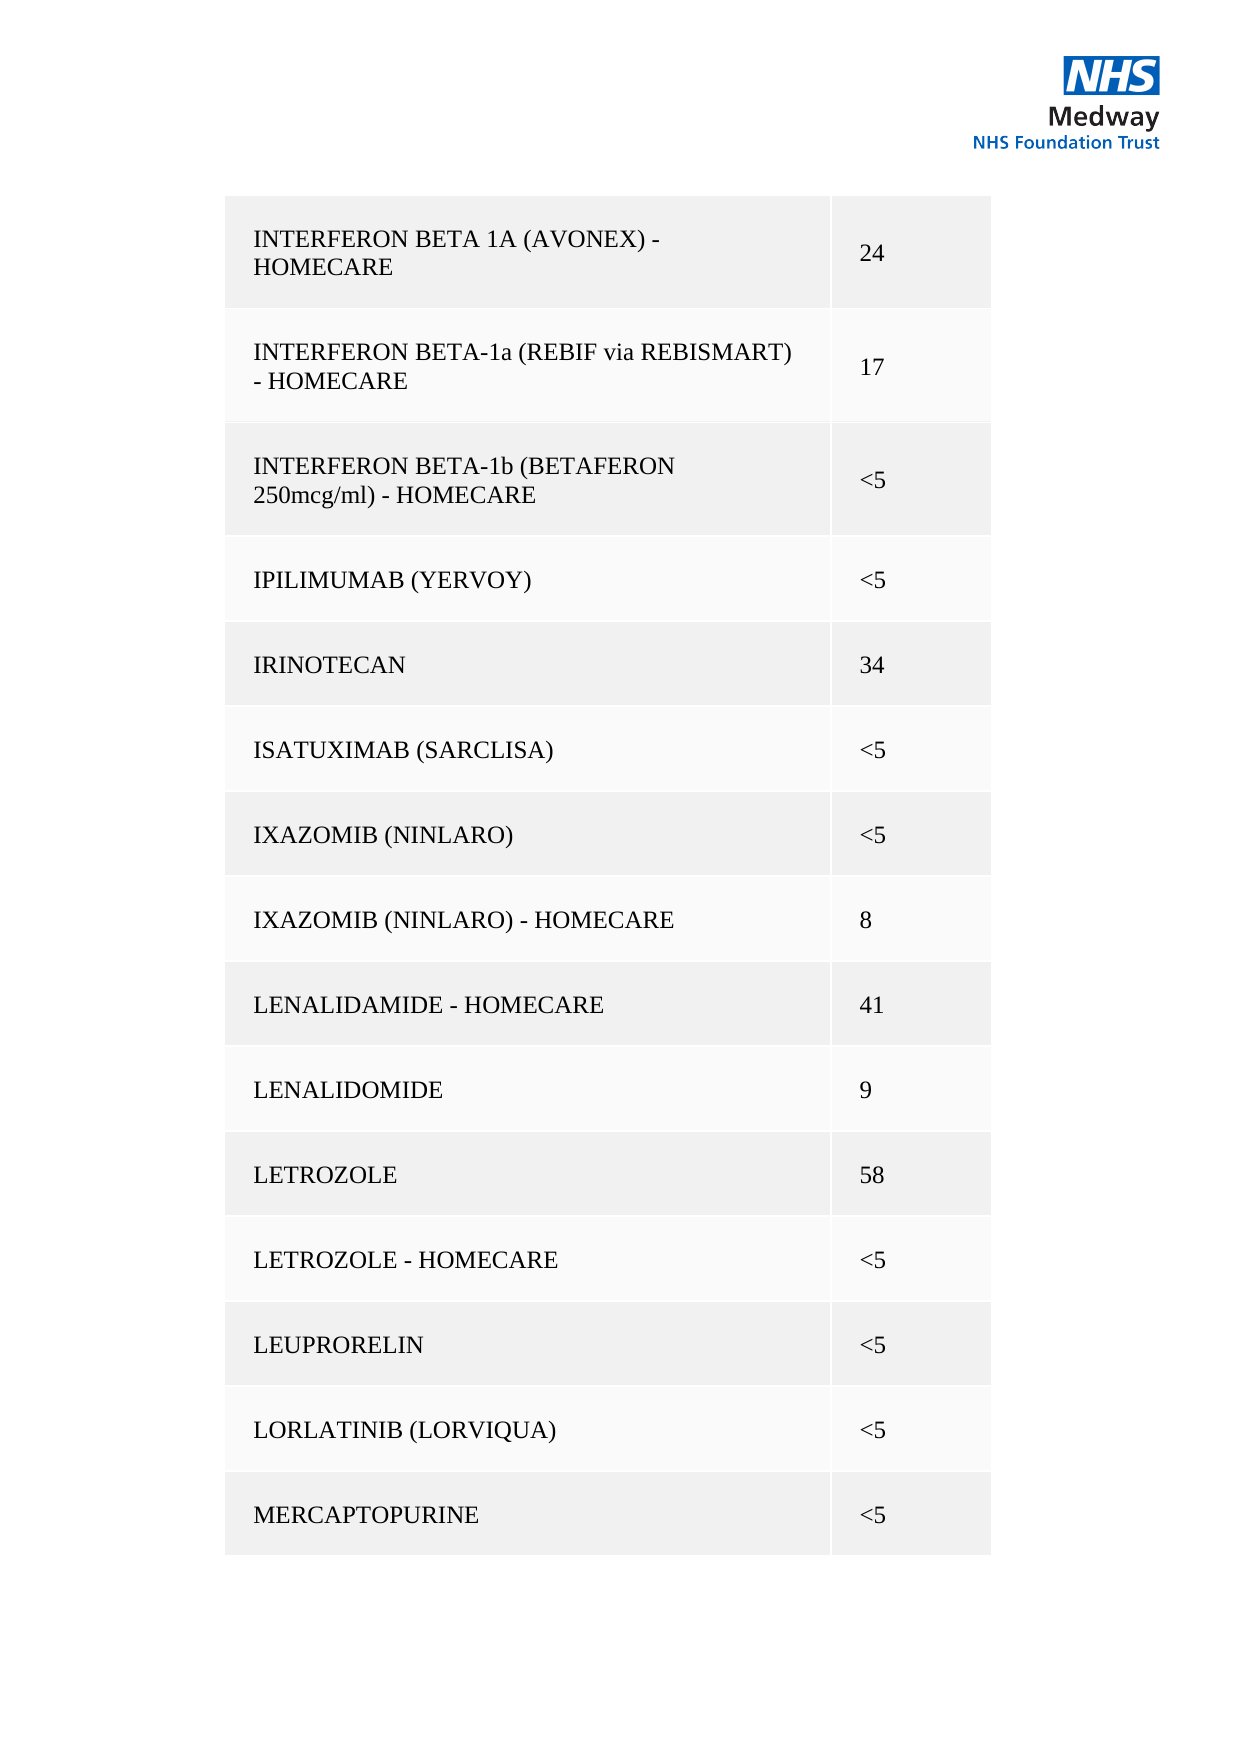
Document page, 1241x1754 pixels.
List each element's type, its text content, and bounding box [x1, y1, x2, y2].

table_cell <5 [832, 537, 991, 620]
picture [974, 56, 1160, 149]
table_cell <5 [832, 1387, 991, 1470]
table_cell 24 [832, 196, 991, 308]
table_cell IPILIMUMAB (YERVOY) [225, 537, 830, 620]
table_cell MERCAPTOPURINE [225, 1472, 830, 1555]
table_cell IRINOTECAN [225, 622, 830, 705]
table_cell 34 [832, 622, 991, 705]
table_cell LEUPRORELIN [225, 1302, 830, 1385]
table_cell 9 [832, 1047, 991, 1130]
table_cell LETROZOLE - HOMECARE [225, 1217, 830, 1300]
table_cell 17 [832, 309, 991, 421]
table_cell <5 [832, 792, 991, 875]
table_cell LORLATINIB (LORVIQUA) [225, 1387, 830, 1470]
table_cell LETROZOLE [225, 1132, 830, 1215]
table_cell <5 [832, 423, 991, 535]
table_cell INTERFERON BETA-1a (REBIF via REBISMART) - HOMECARE [225, 309, 830, 421]
table_cell ISATUXIMAB (SARCLISA) [225, 707, 830, 790]
table_cell <5 [832, 1217, 991, 1300]
table_cell 8 [832, 877, 991, 960]
table_cell LENALIDOMIDE [225, 1047, 830, 1130]
table_cell <5 [832, 1472, 991, 1555]
table_cell IXAZOMIB (NINLARO) - HOMECARE [225, 877, 830, 960]
table_cell INTERFERON BETA-1b (BETAFERON 250mcg/ml) - HOMECARE [225, 423, 830, 535]
table_cell LENALIDAMIDE - HOMECARE [225, 962, 830, 1045]
table_cell INTERFERON BETA 1A (AVONEX) - HOMECARE [225, 196, 830, 308]
table_cell <5 [832, 707, 991, 790]
table_cell IXAZOMIB (NINLARO) [225, 792, 830, 875]
table_cell 58 [832, 1132, 991, 1215]
table_cell 41 [832, 962, 991, 1045]
table_cell <5 [832, 1302, 991, 1385]
